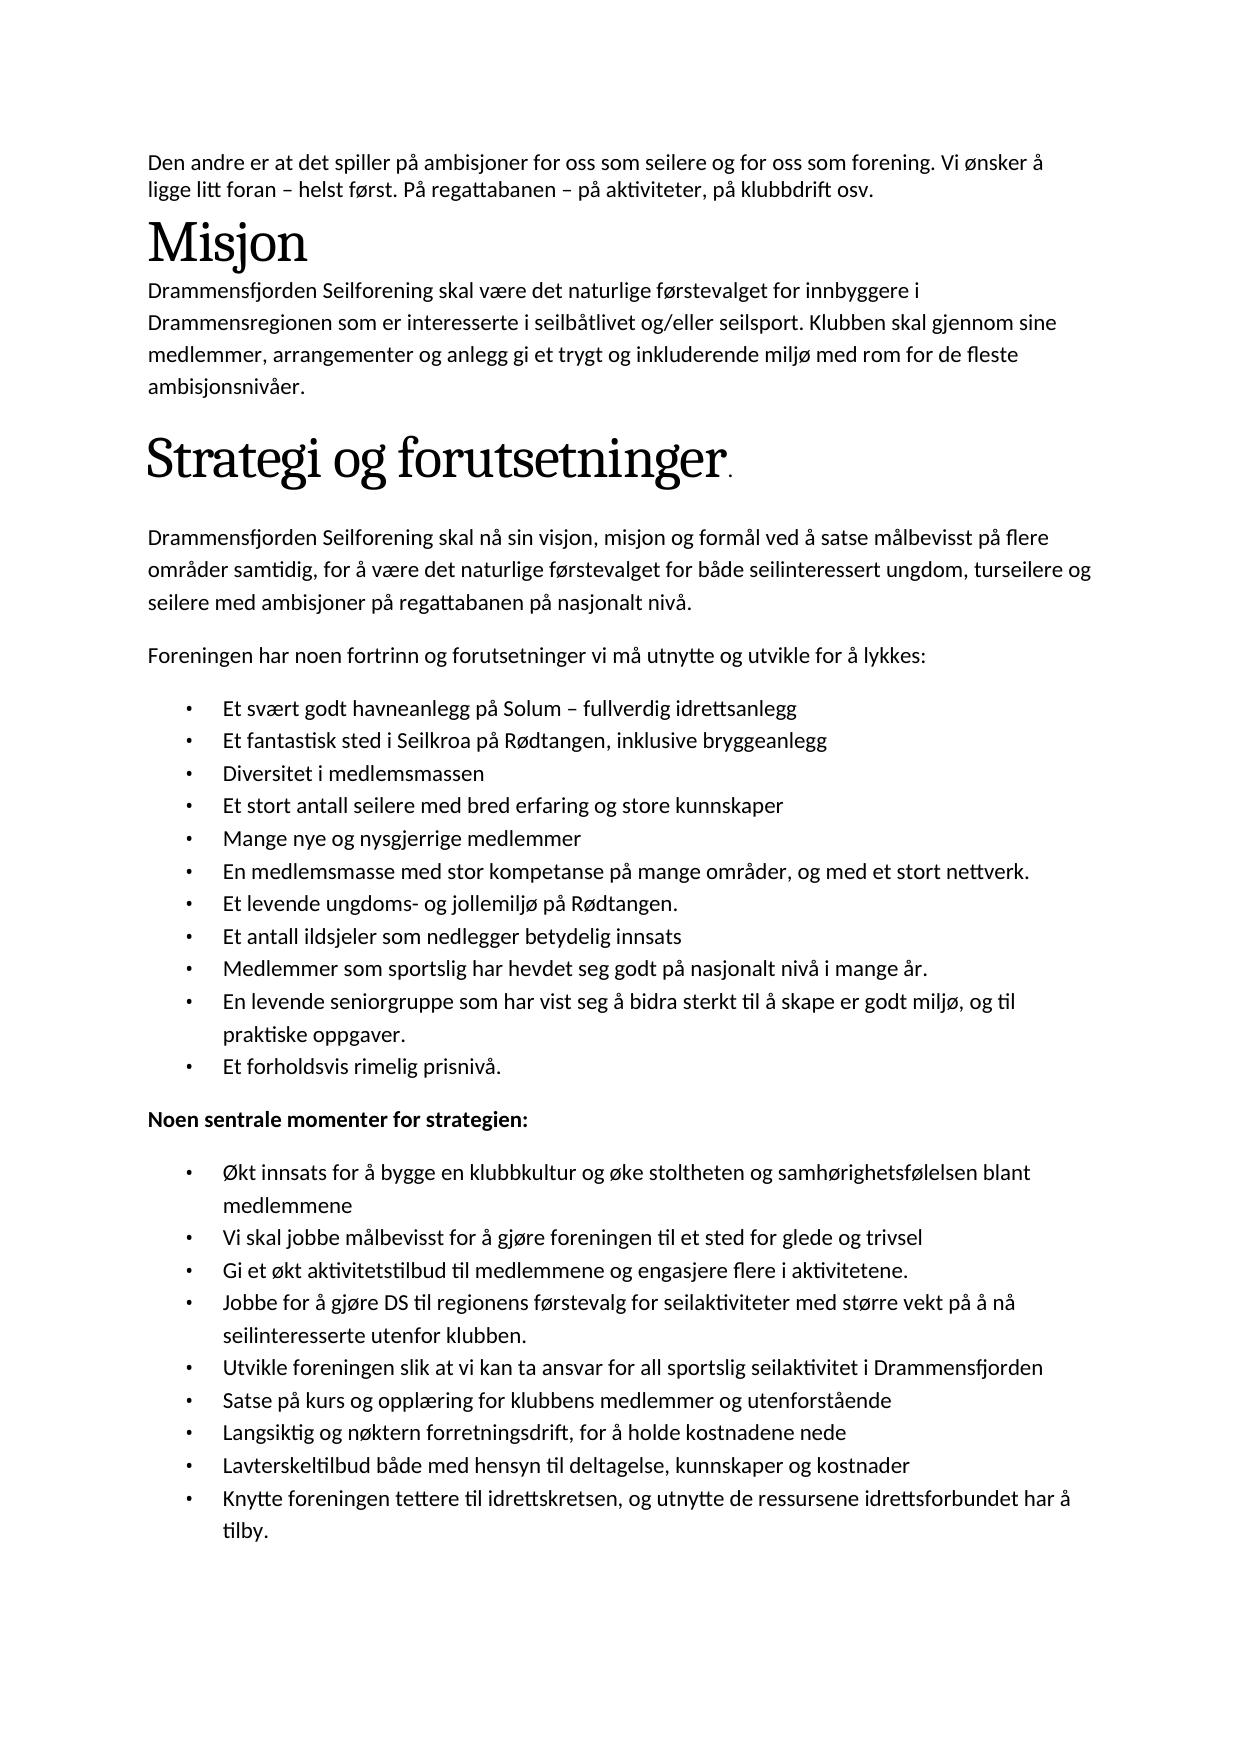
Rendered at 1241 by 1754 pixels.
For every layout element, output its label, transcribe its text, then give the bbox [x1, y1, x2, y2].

list En levende seniorgruppe som har vist seg å bidra sterkt til å skape er godt miljø, og til praktiske oppgaver. [185, 987, 1093, 1048]
text Drammensfjorden Seilforening skal nå sin visjon, misjon og formål ved å satse målbevisst på flere områder samtidig, for å være det naturlige førstevalget for både seilinteressert ungdom, turseilere og seilere med ambisjoner på regattabanen på nasjonalt nivå. [148, 523, 1093, 616]
text Noen sentrale momenter for strategien: [148, 1105, 1093, 1133]
list Lavterskeltilbud både med hensyn til deltagelse, kunnskaper og kostnader [185, 1451, 1093, 1479]
list Et fantastisk sted i Seilkroa på Rødtangen, inklusive bryggeanlegg [185, 726, 1093, 755]
text Foreningen har noen fortrinn og forutsetninger vi må utnytte og utvikle for å lykkes: [148, 641, 1093, 669]
list Økt innsats for å bygge en klubbkultur og øke stoltheten og samhørighetsfølelsen blant medlemmene [185, 1158, 1093, 1219]
list Vi skal jobbe målbevisst for å gjøre foreningen til et sted for glede og trivsel [185, 1223, 1093, 1252]
list Satse på kurs og opplæring for klubbens medlemmer og utenforstående [185, 1386, 1093, 1414]
list Et forholdsvis rimelig prisnivå. [185, 1052, 1093, 1080]
text Drammensfjorden Seilforening skal være det naturlige førstevalget for innbyggere i Drammensregionen som er interesserte i seilbåtlivet og/eller seilsport. Klubben skal gjennom sine medlemmer, arrangementer og anlegg gi et trygt og inkluderende miljø med rom for de fleste ambisjonsnivåer. [148, 276, 1093, 400]
list Knytte foreningen tettere til idrettskretsen, og utnytte de ressursene idrettsforbundet har å tilby. [185, 1484, 1093, 1544]
list Utvikle foreningen slik at vi kan ta ansvar for all sportslig seilaktivitet i Drammensfjorden [185, 1353, 1093, 1382]
list Diversitet i medlemsmassen [185, 759, 1093, 787]
list Langsiktig og nøktern forretningsdrift, for å holde kostnadene nede [185, 1418, 1093, 1447]
text Strategi og forutsetninger. [148, 425, 1093, 492]
list Et svært godt havneanlegg på Solum – fullverdig idrettsanlegg [185, 694, 1093, 722]
list Gi et økt aktivitetstilbud til medlemmene og engasjere flere i aktivitetene. [185, 1256, 1093, 1284]
list Et levende ungdoms- og jollemiljø på Rødtangen. [185, 889, 1093, 918]
text Den andre er at det spiller på ambisjoner for oss som seilere og for oss som forening. Vi ønsker å ligge litt foran – helst først. På regattabanen – på aktiviteter, på klubbdrift osv. [148, 148, 1093, 204]
list Mange nye og nysgjerrige medlemmer [185, 824, 1093, 853]
title Misjon [148, 209, 1093, 276]
list Medlemmer som sportslig har hevdet seg godt på nasjonalt nivå i mange år. [185, 954, 1093, 983]
list En medlemsmasse med stor kompetanse på mange områder, og med et stort nettverk. [185, 857, 1093, 885]
list Jobbe for å gjøre DS til regionens førstevalg for seilaktiviteter med større vekt på å nå seilinteresserte utenfor klubben. [185, 1288, 1093, 1349]
list Et stort antall seilere med bred erfaring og store kunnskaper [185, 792, 1093, 820]
list Et antall ildsjeler som nedlegger betydelig innsats [185, 922, 1093, 950]
